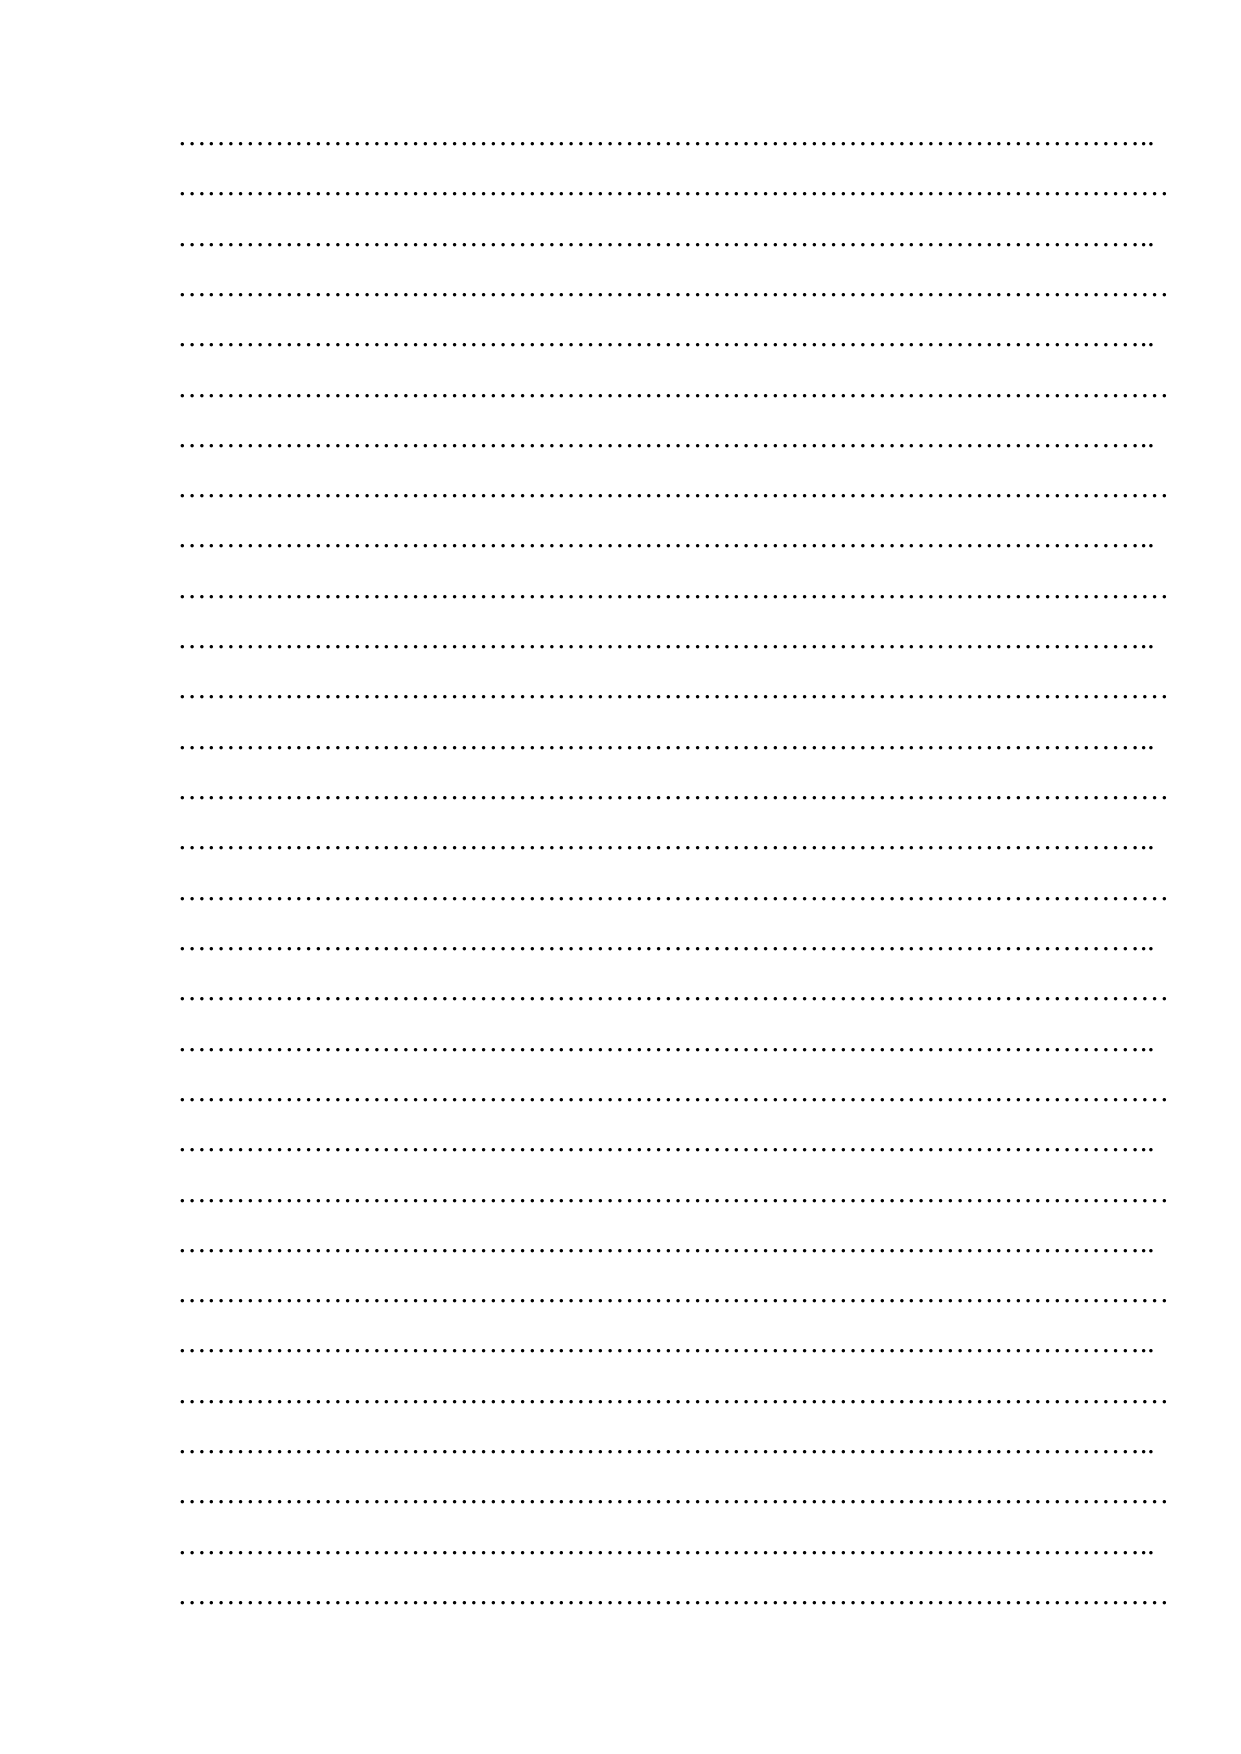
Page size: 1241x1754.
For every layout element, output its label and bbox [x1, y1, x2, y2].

text [177, 118, 1181, 1611]
